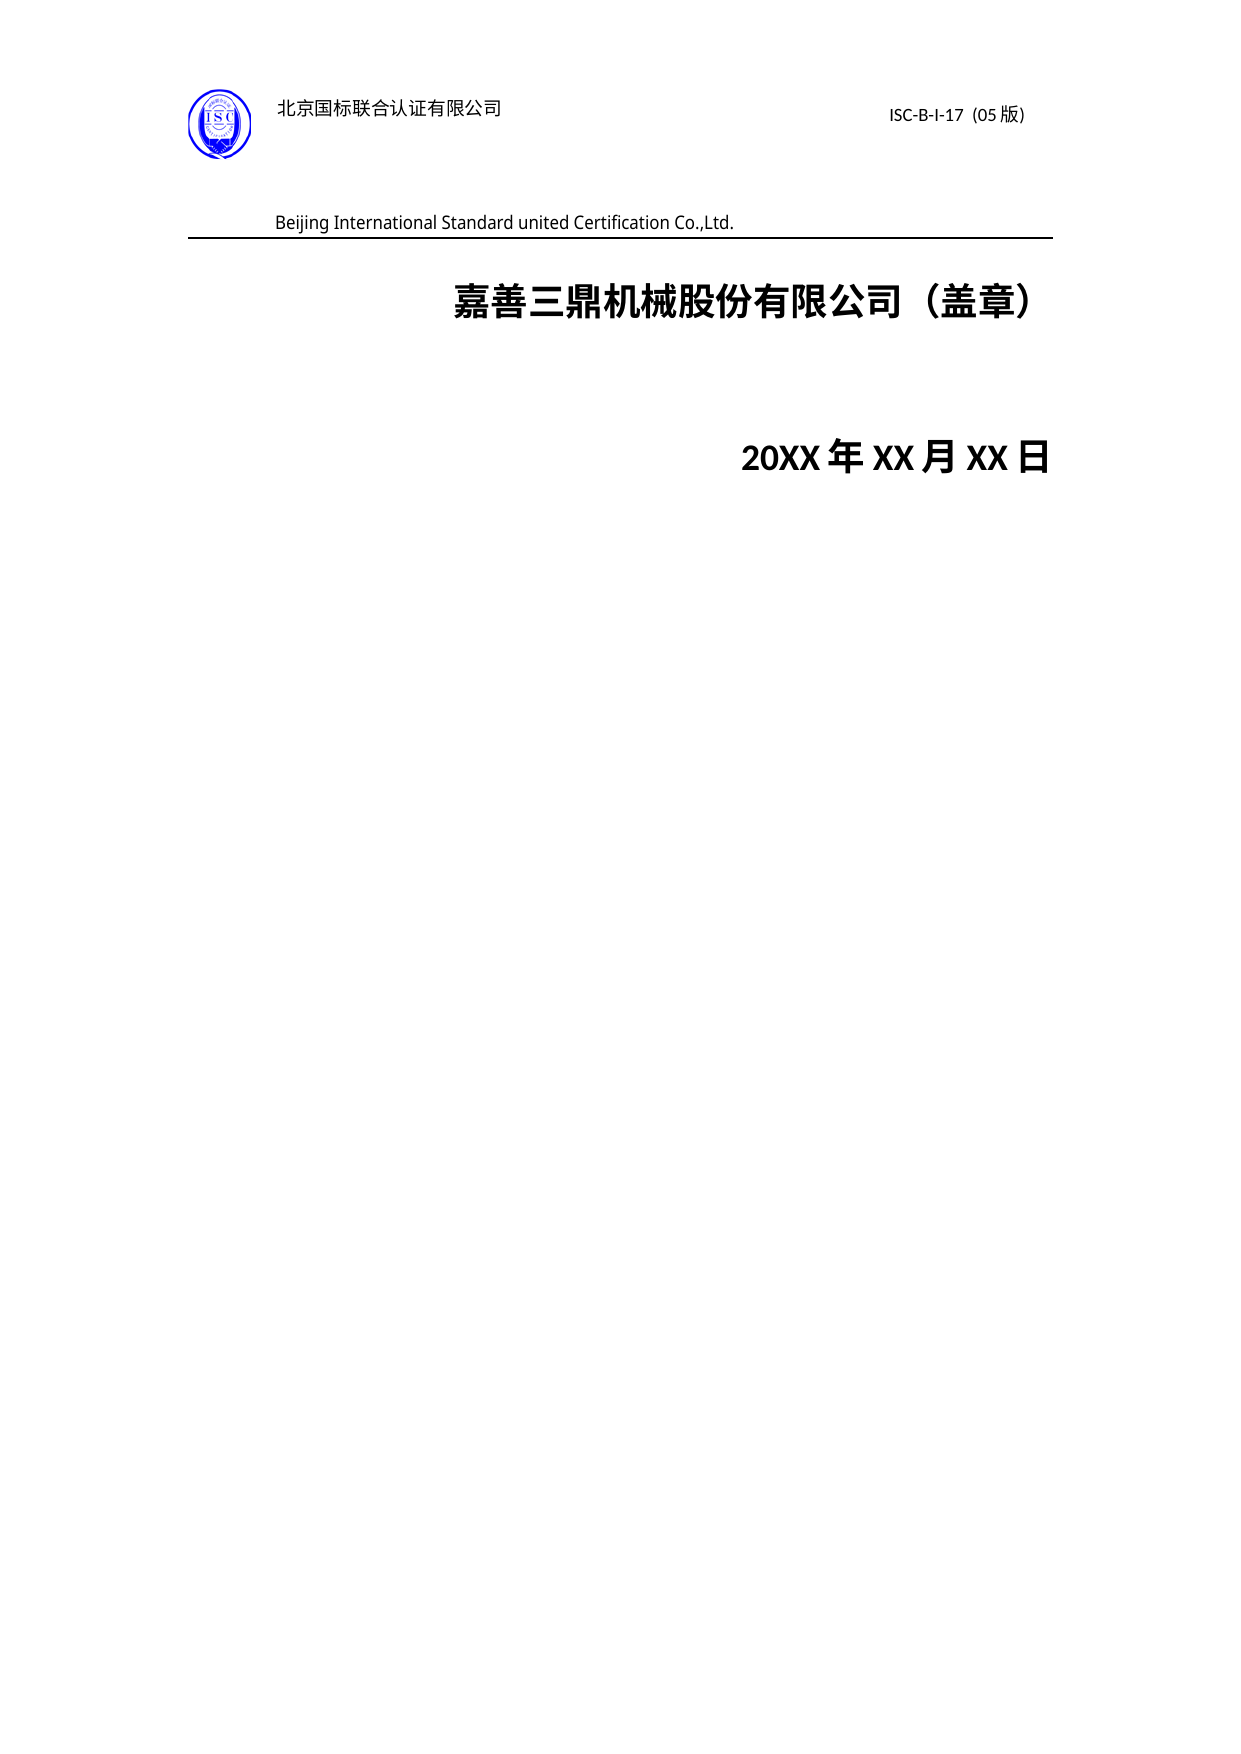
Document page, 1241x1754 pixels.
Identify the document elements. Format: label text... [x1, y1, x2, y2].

picture [187, 89, 251, 158]
text 嘉善三鼎机械股份有限公司（盖章） [187, 267, 1053, 332]
text 20XX年XX月XX日 [187, 421, 1053, 486]
